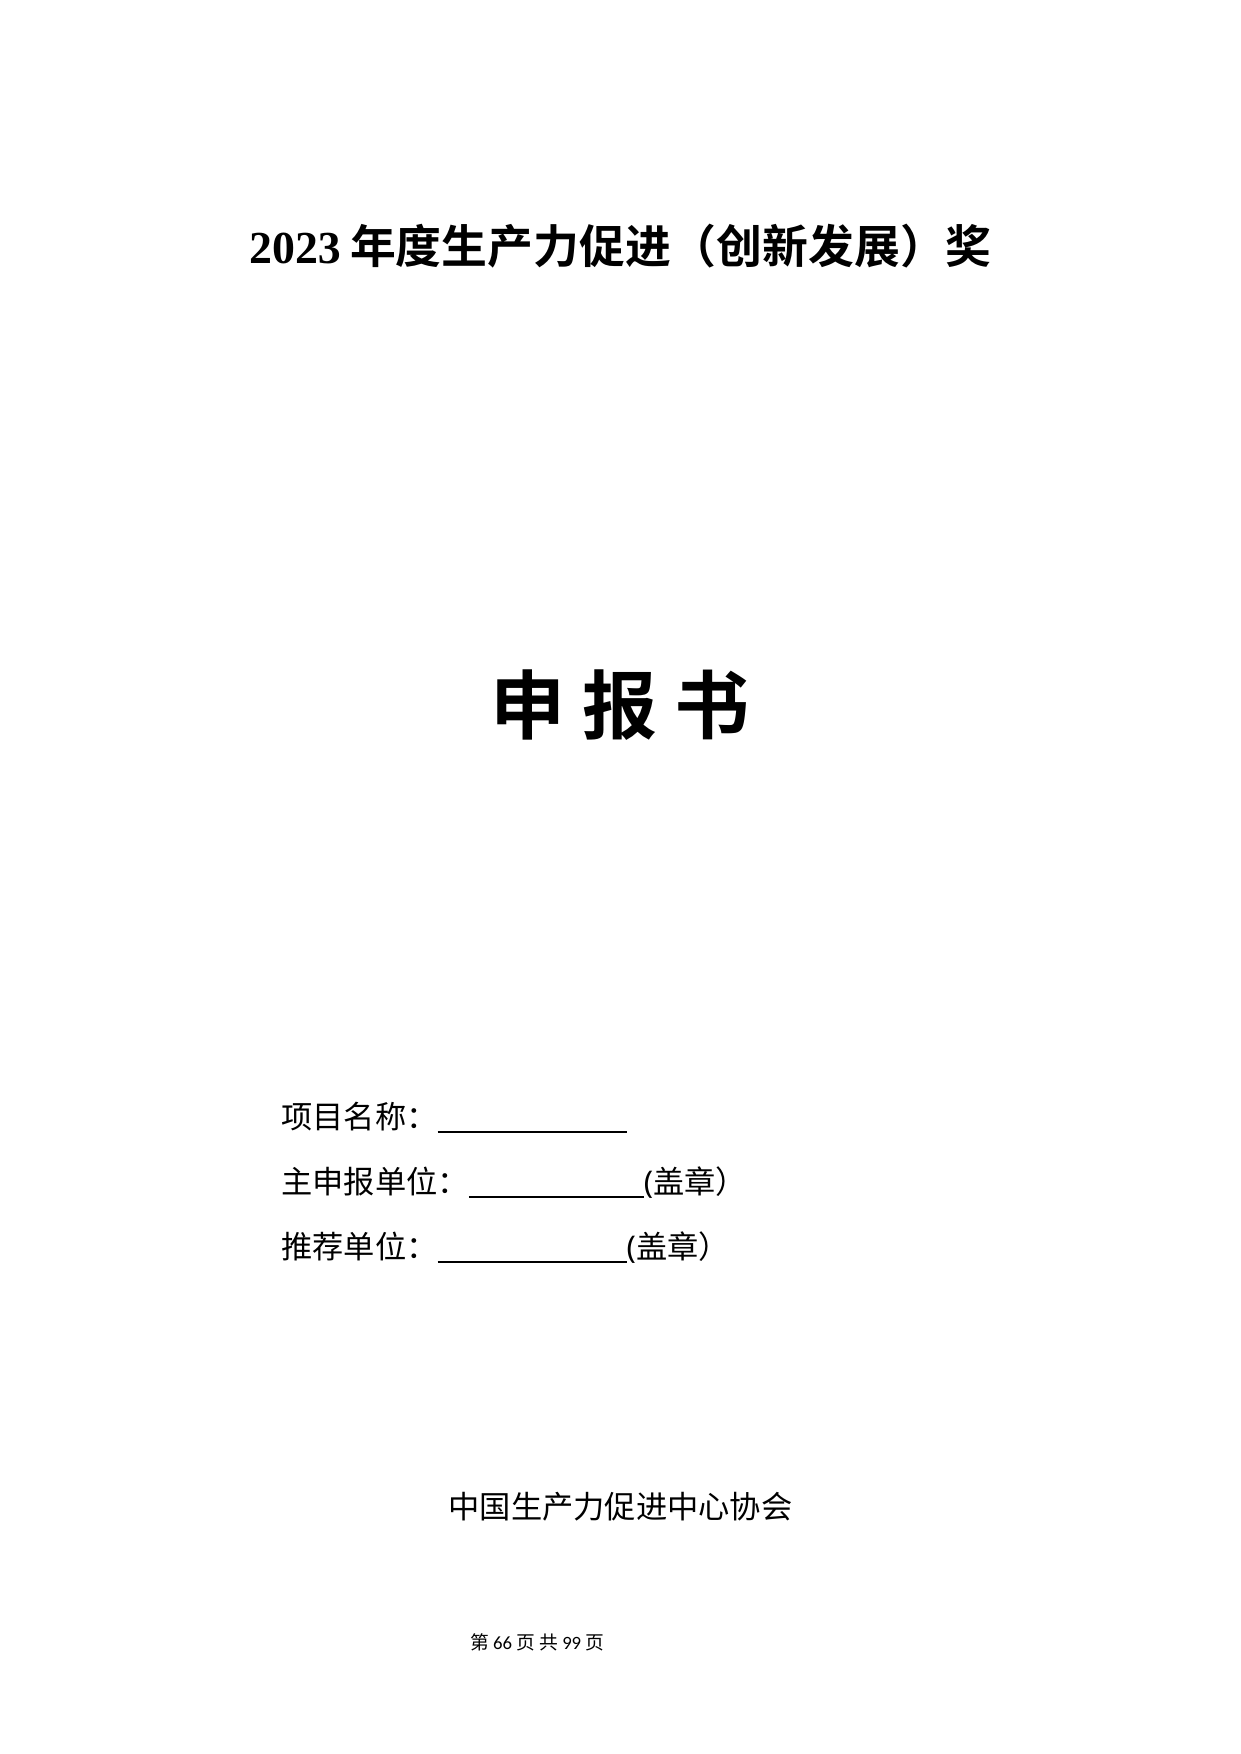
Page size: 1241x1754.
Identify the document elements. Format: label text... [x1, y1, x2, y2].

text 主申报单位： (盖章） [187, 1147, 1053, 1212]
text 项目名称： [187, 1082, 1053, 1147]
text 中国生产力促进中心协会 [187, 1472, 1053, 1537]
text 推荐单位： (盖章） [187, 1212, 1053, 1277]
text 2023年度生产力促进（创新发展）奖 [187, 194, 1053, 292]
subtitle 申 报 书 [187, 636, 1053, 766]
